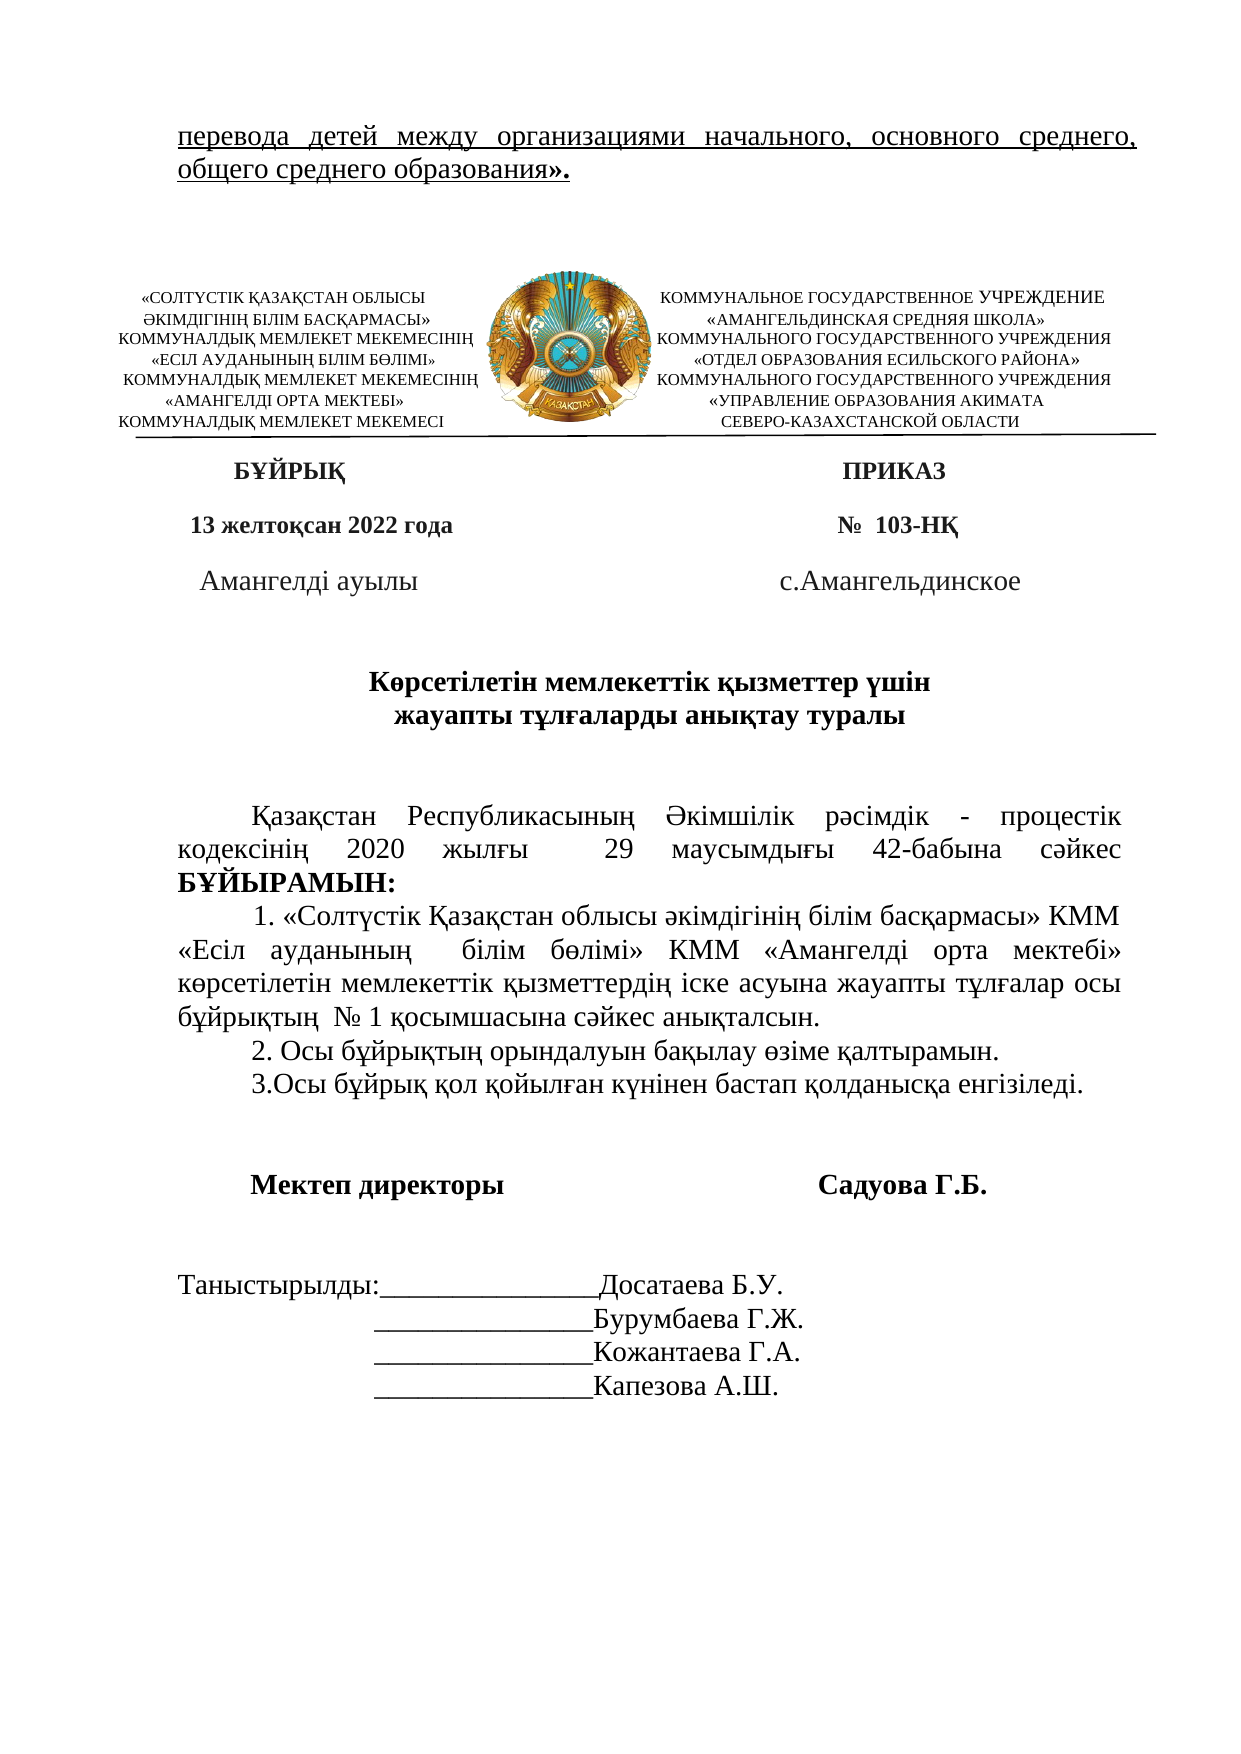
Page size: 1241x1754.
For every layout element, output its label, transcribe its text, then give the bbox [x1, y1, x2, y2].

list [177, 118, 1137, 147]
text «СОЛТҮСТІК ҚАЗАҚСТАН ОБЛЫСЫ КОММУНАЛЬНОЕ ГОСУДАРСТВЕННОЕ УЧРЕЖДЕНИЕ [652, 286, 1122, 307]
text Қазақстан Республикасының Әкімшілік рәсімдік - процестік кодексінің 2020 жылғы 29 маусымдығы 42-бабына сәйкес БҰЙЫРАМЫН: [177, 798, 1122, 898]
text «СОЛТҮСТІК ҚАЗАҚСТАН ОБЛЫСЫ КОММУНАЛЬНОЕ ГОСУДАРСТВЕННОЕ УЧРЕЖДЕНИЕ [118, 286, 486, 307]
text КОММУНАЛДЫҚ МЕМЛЕКЕТ МЕКЕМЕСІНІҢ КОММУНАЛЬНОГО ГОСУДАРСТВЕННОГО УЧРЕЖДЕНИЯ [652, 370, 1122, 389]
text «ЕСІЛ АУДАНЫНЫҢ БІЛІМ БӨЛІМІ» «ОТДЕЛ ОБРАЗОВАНИЯ ЕСИЛЬСКОГО РАЙОНА» [652, 348, 1122, 370]
text 1. «Солтүстік Қазақстан облысы әкімдігінің білім басқармасы» КММ «Есіл ауданының білім бөлімі» КММ «Амангелді орта мектебі» көрсетілетін мемлекеттік қызметтердің іске асуына жауапты тұлғалар осы бұйрықтың № 1 қосымшасына сәйкес анықталсын. [177, 898, 1122, 1033]
text Амангелді ауылы с.Амангельдинское [177, 563, 1122, 597]
text «ЕСІЛ АУДАНЫНЫҢ БІЛІМ БӨЛІМІ» «ОТДЕЛ ОБРАЗОВАНИЯ ЕСИЛЬСКОГО РАЙОНА» [118, 348, 486, 370]
text Мектеп директоры Садуова Г.Б. [177, 1167, 1122, 1200]
text жауапты тұлғаларды анықтау туралы [177, 697, 1122, 731]
text ӘКІМДІГІНІҢ БІЛІМ БАСҚАРМАСЫ» «АМАНГЕЛЬДИНСКАЯ СРЕДНЯЯ ШКОЛА» [652, 307, 1122, 329]
text _______________Бурумбаева Г.Ж. [177, 1301, 1122, 1334]
text _______________Кожантаева Г.А. [177, 1334, 1122, 1368]
picture [486, 271, 652, 422]
text ӘКІМДІГІНІҢ БІЛІМ БАСҚАРМАСЫ» «АМАНГЕЛЬДИНСКАЯ СРЕДНЯЯ ШКОЛА» [118, 307, 486, 329]
text КОММУНАЛДЫҚ МЕМЛЕКЕТ МЕКЕМЕСІНІҢ КОММУНАЛЬНОГО ГОСУДАРСТВЕННОГО УЧРЕЖДЕНИЯ [652, 329, 1122, 348]
text Таныстырылды:_______________Досатаева Б.У. [177, 1267, 1122, 1301]
text Көрсетілетін мемлекеттік қызметтер үшін [177, 664, 1122, 697]
text КОММУНАЛДЫҚ МЕМЛЕКЕТ МЕКЕМЕСІНІҢ КОММУНАЛЬНОГО ГОСУДАРСТВЕННОГО УЧРЕЖДЕНИЯ [118, 370, 486, 389]
text 2. Осы бұйрықтың орындалуын бақылау өзіме қалтырамын. [177, 1033, 1122, 1066]
text КОММУНАЛДЫҚ МЕМЛЕКЕТ МЕКЕМЕСІНІҢ КОММУНАЛЬНОГО ГОСУДАРСТВЕННОГО УЧРЕЖДЕНИЯ [118, 329, 486, 348]
text БҰЙРЫҚ ПРИКАЗ [177, 456, 1122, 485]
text _______________Капезова А.Ш. [177, 1368, 1122, 1402]
text 13 желтоқсан 2022 года № 103-НҚ [177, 510, 1122, 539]
text «АМАНГЕЛДІ ОРТА МЕКТЕБІ» «УПРАВЛЕНИЕ ОБРАЗОВАНИЯ АКИМАТА КОММУНАЛДЫҚ МЕМЛЕКЕТ МЕКЕМЕСІ СЕВЕРО-КАЗАХСТАНСКОЙ ОБЛАСТИ [118, 389, 1122, 432]
text 3.Осы бұйрық қол қойылған күнінен бастап қолданысқа енгізіледі. [177, 1066, 1122, 1100]
